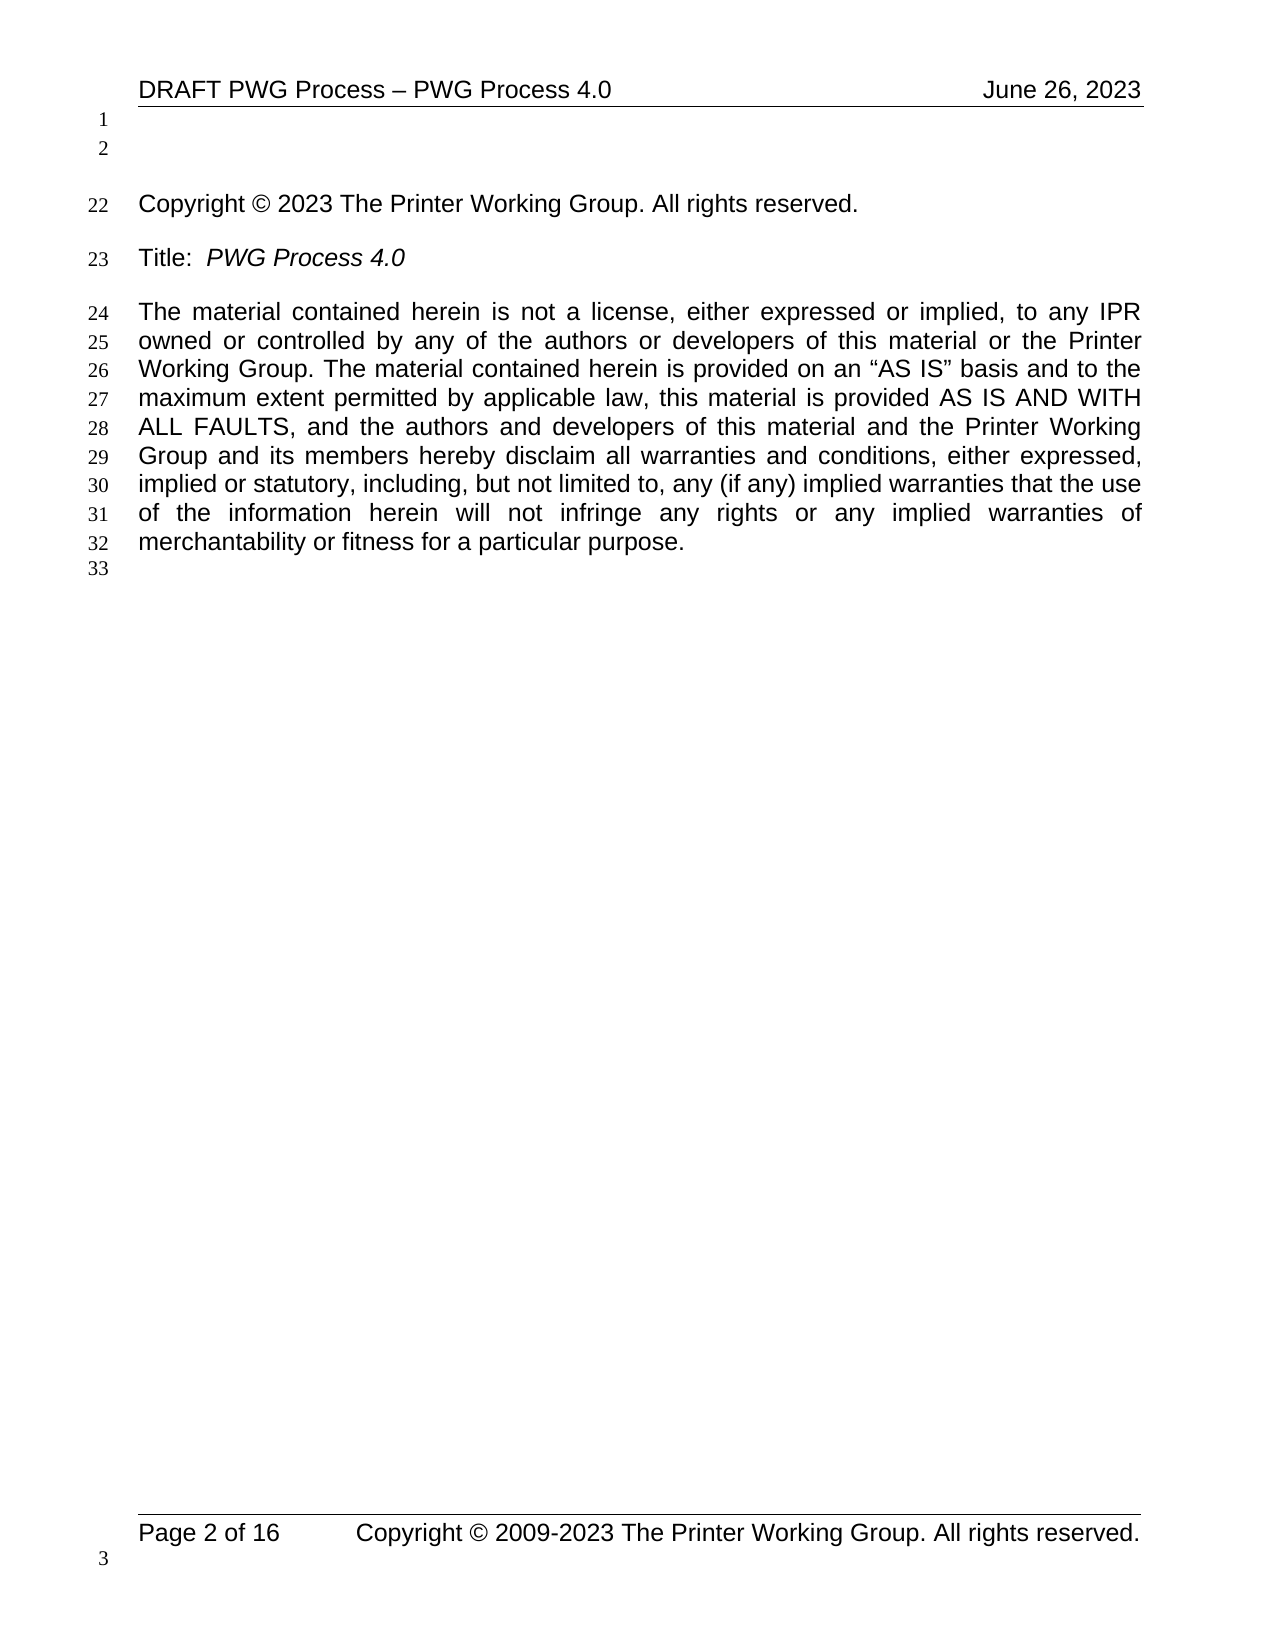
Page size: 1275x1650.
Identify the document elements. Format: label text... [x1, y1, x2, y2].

text The material contained herein is not a license, either expressed or implied, to any IPR owned or controlled by any of the authors or developers of this material or the Printer Working Group. The material contained herein is provided on an “AS IS” basis and to the maximum extent permitted by applicable law, this material is provided AS IS AND WITH ALL FAULTS, and the authors and developers of this material and the Printer Working Group and its members hereby disclaim all warranties and conditions, either expressed, implied or statutory, including, but not limited to, any (if any) implied warranties that the use of the information herein will not infringe any rights or any implied warranties of merchantability or fitness for a particular purpose. [138, 297, 1144, 556]
text Copyright © 2023 The Printer Working Group. All rights reserved. [138, 189, 1144, 218]
text Title: PWG Process 4.0 [138, 243, 1144, 272]
